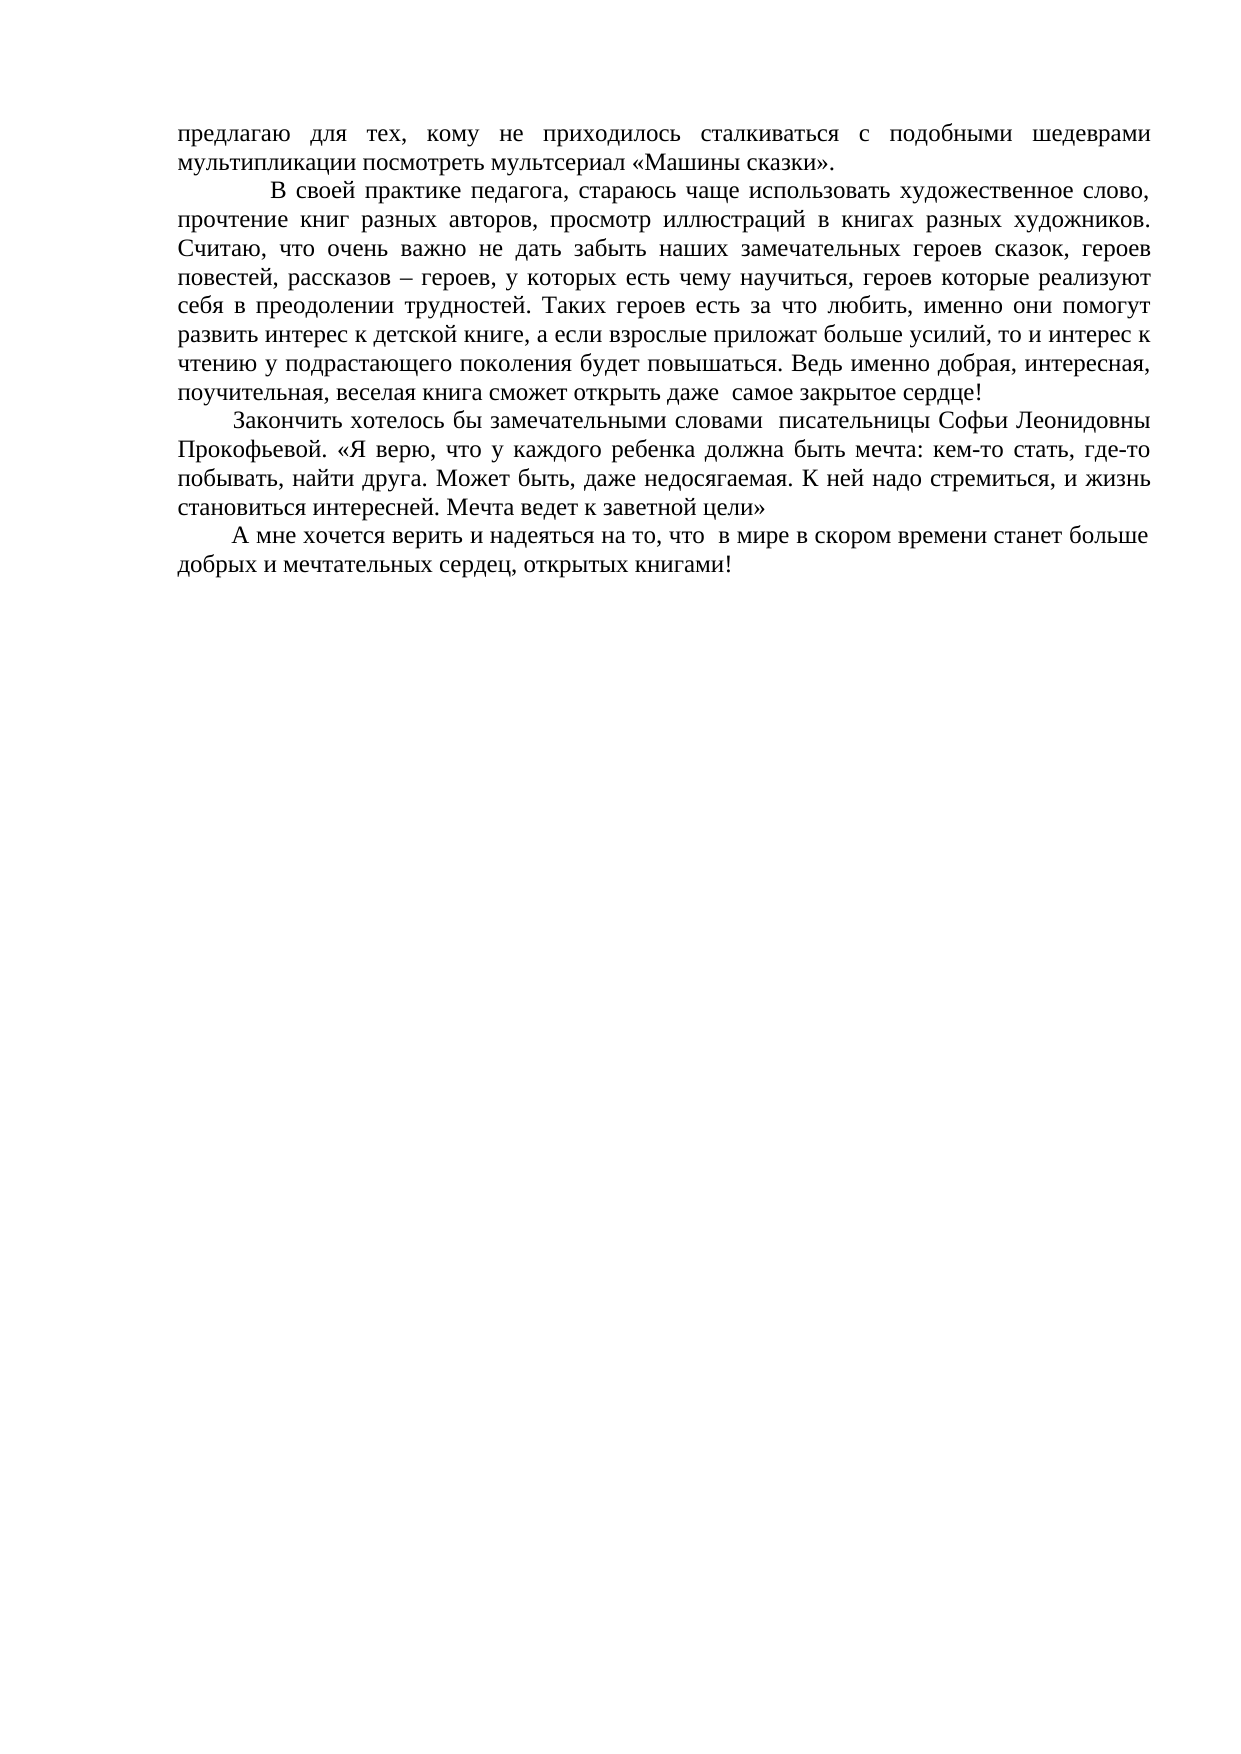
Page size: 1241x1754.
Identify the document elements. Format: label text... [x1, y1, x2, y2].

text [177, 118, 1152, 176]
text Закончить хотелось бы замечательными словами писательницы Софьи Леонидовны Прокофьевой. «Я верю, что у каждого ребенка должна быть мечта: кем-то стать, где-то побывать, найти друга. Может быть, даже недосягаемая. К ней надо стремиться, и жизнь становиться интересней. Мечта ведет к заветной цели» [177, 406, 1152, 521]
text А мне хочется верить и надеяться на то, что в мире в скором времени станет больше добрых и мечтательных сердец, открытых книгами! [177, 521, 1152, 578]
text В своей практике педагога, стараюсь чаще использовать художественное слово, прочтение книг разных авторов, просмотр иллюстраций в книгах разных художников. Считаю, что очень важно не дать забыть наших замечательных героев сказок, героев повестей, рассказов – героев, у которых есть чему научиться, героев которые реализуют себя в преодолении трудностей. Таких героев есть за что любить, именно они помогут развить интерес к детской книге, а если взрослые приложат больше усилий, то и интерес к чтению у подрастающего поколения будет повышаться. Ведь именно добрая, интересная, поучительная, веселая книга сможет открыть даже самое закрытое сердце! [177, 176, 1152, 406]
